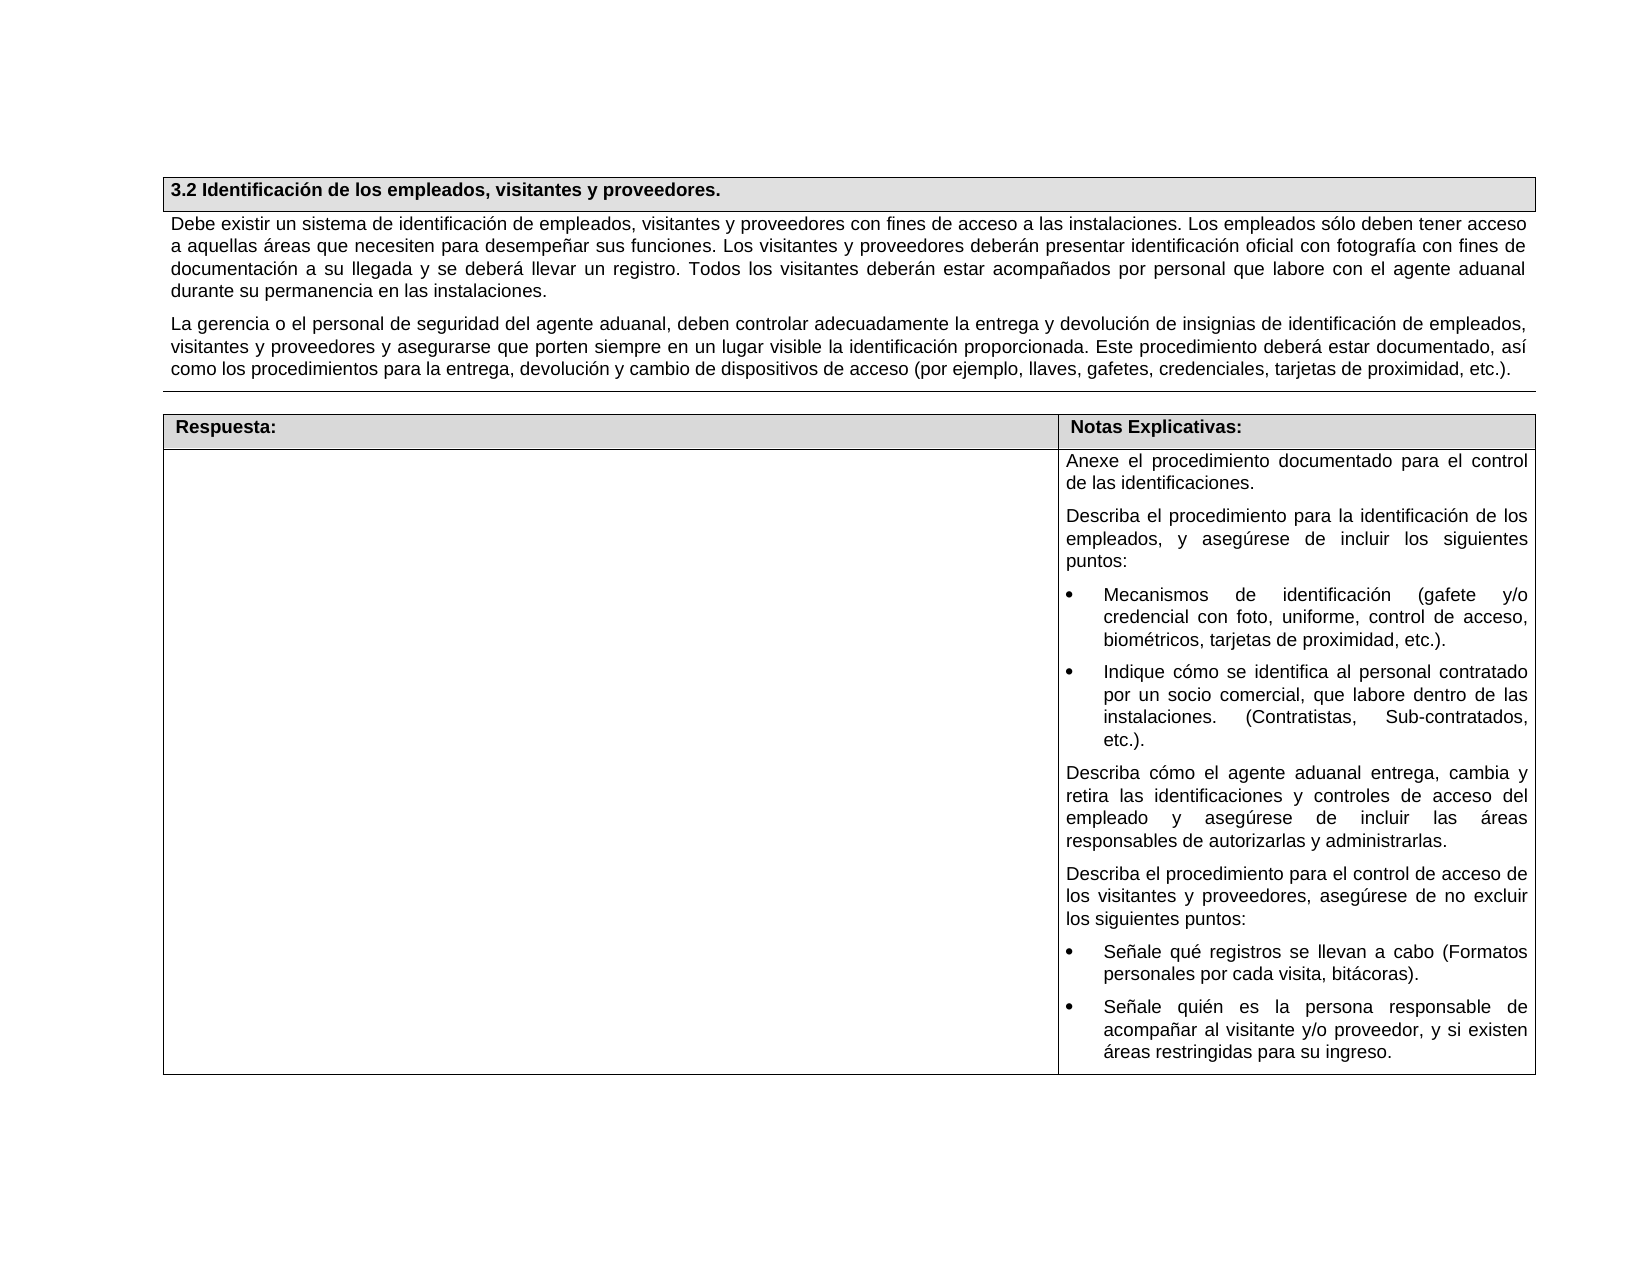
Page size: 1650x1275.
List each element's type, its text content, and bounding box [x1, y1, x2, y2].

table_cell Anexe el procedimiento documentado para el control de las identificaciones. Describa el procedimiento para la identificación de los empleados, y asegúrese de incluir los siguientes puntos: Mecanismos de identificación (gafete y/o credencial con foto, uniforme, control de acceso, biométricos, tarjetas de proximidad, etc.). Indique cómo se identifica al personal contratado por un socio comercial, que labore dentro de las instalaciones. (Contratistas, Sub-contratados, etc.). Describa cómo el agente aduanal entrega, cambia y retira las identificaciones y controles de acceso del empleado y asegúrese de incluir las áreas responsables de autorizarlas y administrarlas. Describa el procedimiento para el control de acceso de los visitantes y proveedores, asegúrese de no excluir los siguientes puntos: Señale qué registros se llevan a cabo (Formatos personales por cada visita, bitácoras). Señale quién es la persona responsable de acompañar al visitante y/o proveedor, y si existen áreas restringidas para su ingreso. [1059, 450, 1535, 1074]
table_cell [164, 450, 1058, 1074]
table_cell Debe existir un sistema de identificación de empleados, visitantes y proveedores con fines de acceso a las instalaciones. Los empleados sólo deben tener acceso a aquellas áreas que necesiten para desempeñar sus funciones. Los visitantes y proveedores deberán presentar identificación oficial con fotografía con fines de documentación a su llegada y se deberá llevar un registro. Todos los visitantes deberán estar acompañados por personal que labore con el agente aduanal durante su permanencia en las instalaciones. La gerencia o el personal de seguridad del agente aduanal, deben controlar adecuadamente la entrega y devolución de insignias de identificación de empleados, visitantes y proveedores y asegurarse que porten siempre en un lugar visible la identificación proporcionada. Este procedimiento deberá estar documentado, así como los procedimientos para la entrega, devolución y cambio de dispositivos de acceso (por ejemplo, llaves, gafetes, credenciales, tarjetas de proximidad, etc.). [163, 212, 1536, 391]
table_header Respuesta: [164, 415, 1058, 448]
table_header Notas Explicativas: [1059, 415, 1535, 448]
table_header 3.2 Identificación de los empleados, visitantes y proveedores. [164, 178, 1535, 211]
